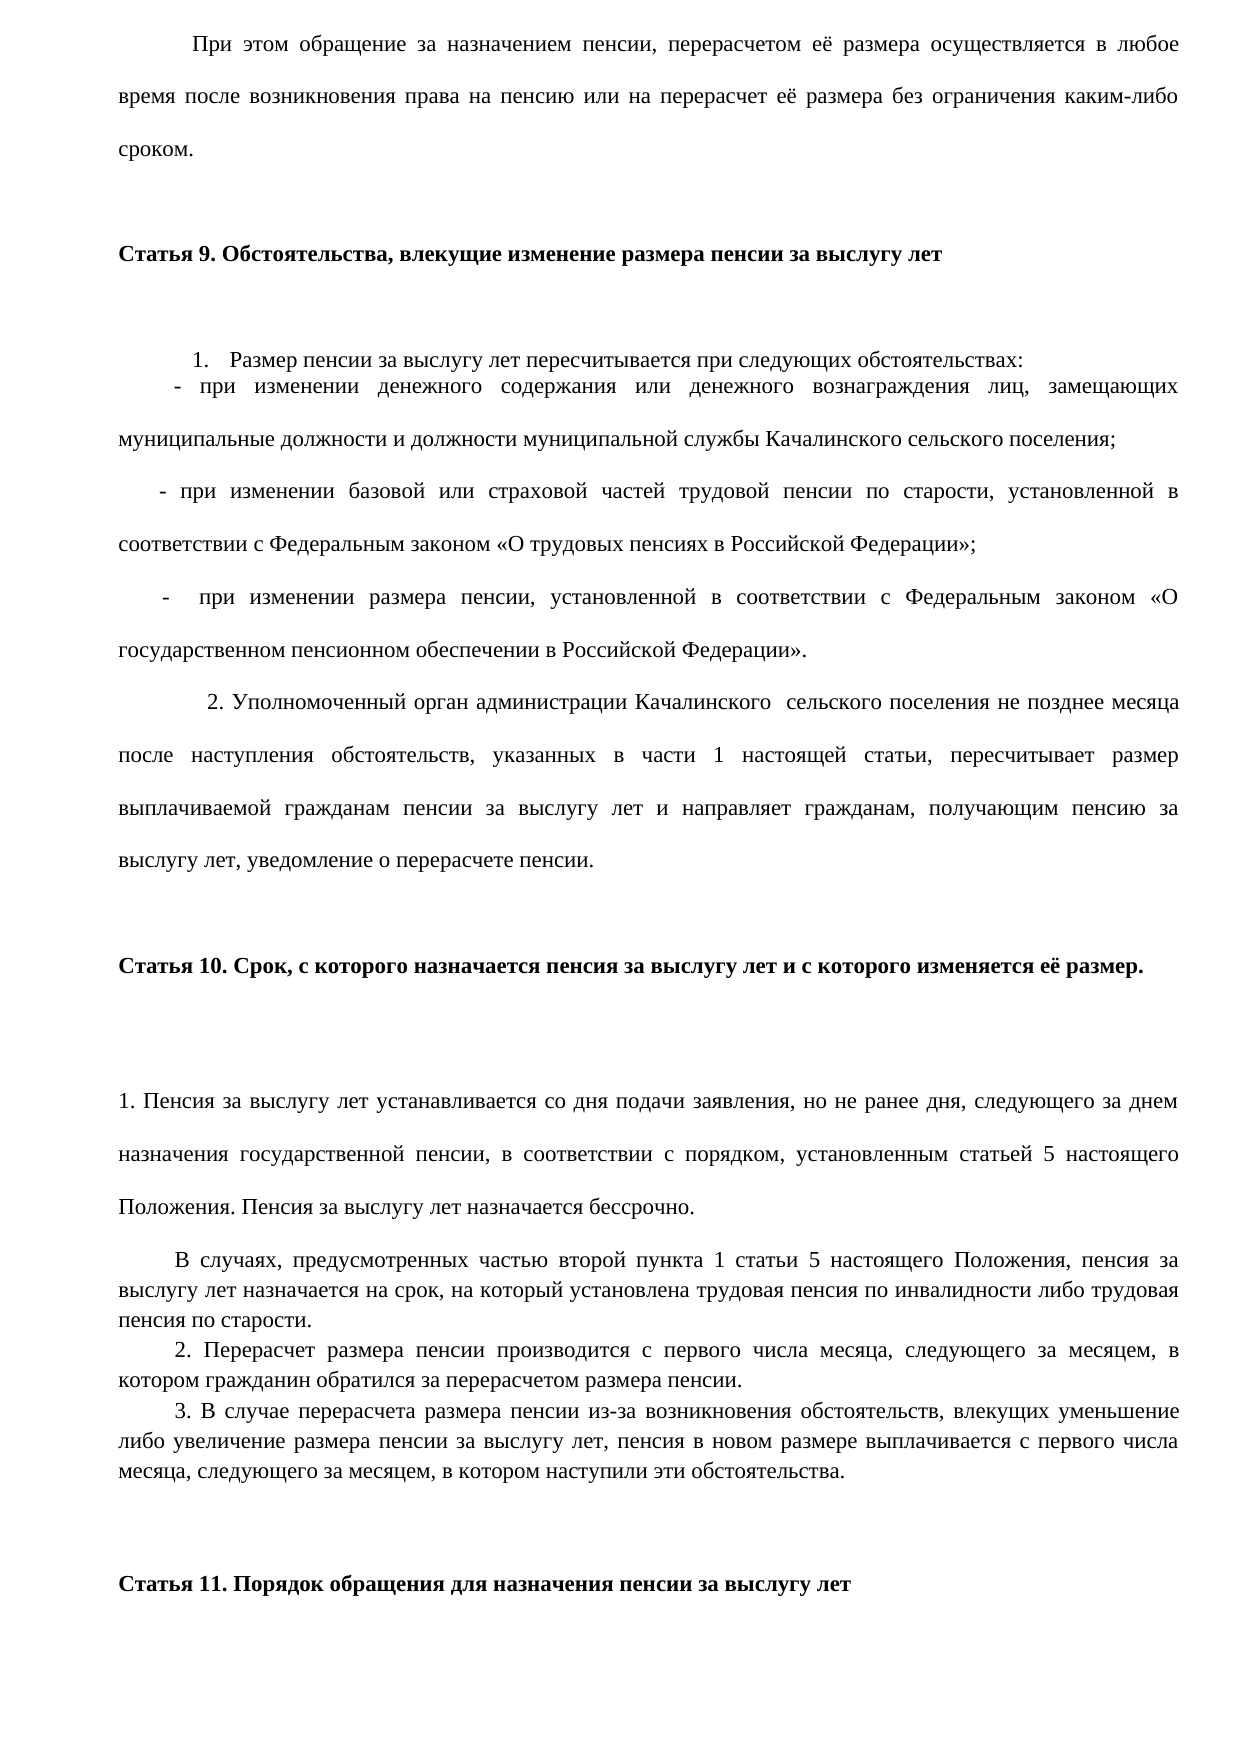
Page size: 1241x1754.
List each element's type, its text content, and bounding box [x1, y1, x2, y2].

text 2. Перерасчет размера пенсии производится с первого числа месяца, следующего за месяцем, в котором гражданин обратился за перерасчетом размера пенсии. [118, 1336, 1181, 1393]
text - при изменении денежного содержания или денежного вознаграждения лиц, замещающих муниципальные должности и должности муниципальной службы Качалинского сельского поселения; [118, 372, 1181, 451]
text В случаях, предусмотренных частью второй пункта 1 статьи 5 настоящего Положения, пенсия за выслугу лет назначается на срок, на который установлена трудовая пенсия по инвалидности либо трудовая пенсия по старости. [118, 1246, 1181, 1332]
text 2. Уполномоченный орган администрации Качалинского сельского поселения не позднее месяца после наступления обстоятельств, указанных в части 1 настоящей статьи, пересчитывает размер выплачиваемой гражданам пенсии за выслугу лет и направляет гражданам, получающим пенсию за выслугу лет, уведомление о перерасчете пенсии. [118, 688, 1181, 873]
text Статья 10. Срок, с которого назначается пенсия за выслугу лет и с которого изменяется её размер. [118, 952, 1181, 978]
text 1. Пенсия за выслугу лет устанавливается со дня подачи заявления, но не ранее дня, следующего за днем назначения государственной пенсии, в соответствии с порядком, установленным статьей 5 настоящего Положения. Пенсия за выслугу лет назначается бессрочно. [118, 1088, 1181, 1219]
text При этом обращение за назначением пенсии, перерасчетом её размера осуществляется в любое время после возникновения права на пенсию или на перерасчет её размера без ограничения каким-либо сроком. [118, 29, 1181, 161]
text Статья 11. Порядок обращения для назначения пенсии за выслугу лет [118, 1570, 1181, 1597]
text Статья 9. Обстоятельства, влекущие изменение размера пенсии за выслугу лет [118, 240, 1181, 267]
text 3. В случае перерасчета размера пенсии из-за возникновения обстоятельств, влекущих уменьшение либо увеличение размера пенсии за выслугу лет, пенсия в новом размере выплачивается с первого числа месяца, следующего за месяцем, в котором наступили эти обстоятельства. [118, 1397, 1181, 1483]
list Размер пенсии за выслугу лет пересчитывается при следующих обстоятельствах: [192, 346, 1181, 372]
text - при изменении размера пенсии, установленной в соответствии с Федеральным законом «О государственном пенсионном обеспечении в Российской Федерации». [118, 583, 1181, 662]
text - при изменении базовой или страховой частей трудовой пенсии по старости, установленной в соответствии с Федеральным законом «О трудовых пенсиях в Российской Федерации»; [118, 478, 1181, 557]
